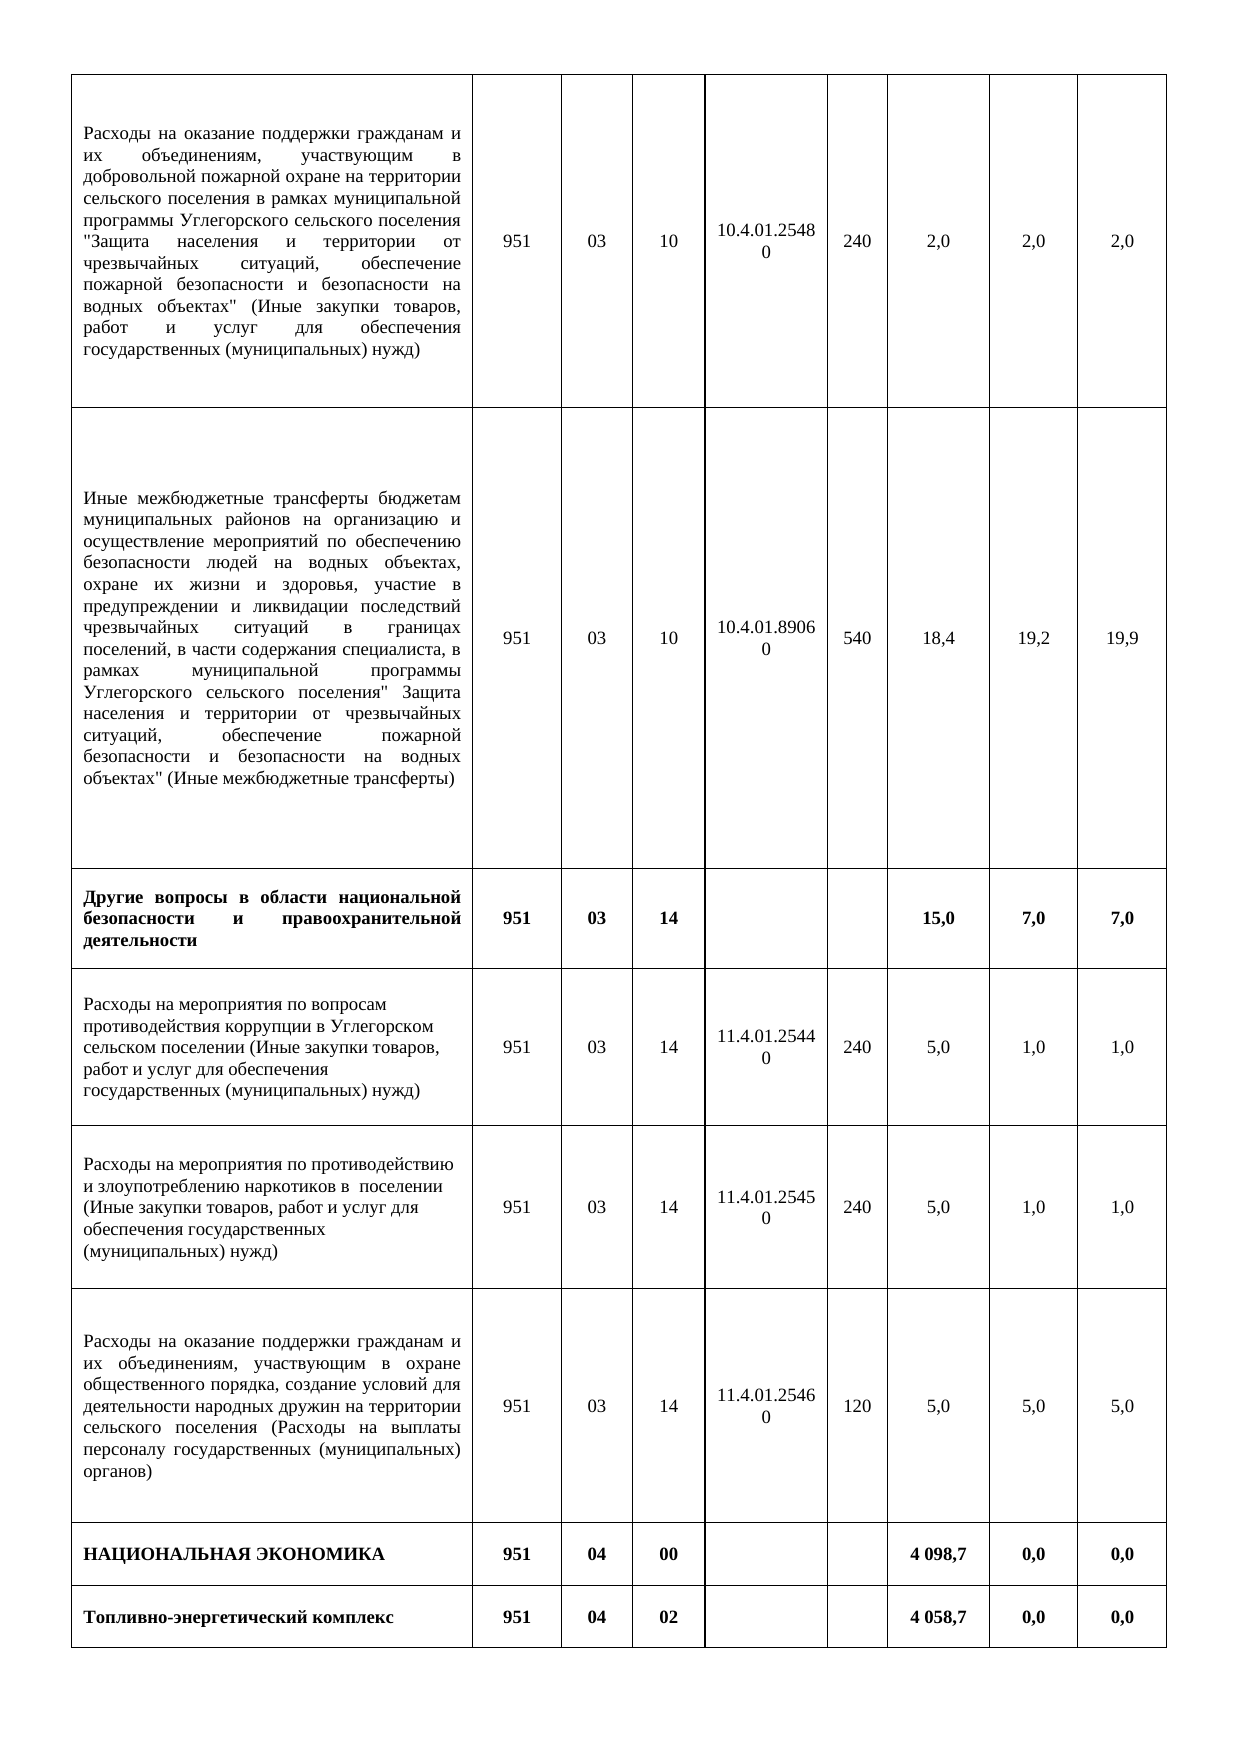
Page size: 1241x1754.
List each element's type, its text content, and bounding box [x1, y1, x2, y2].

table_cell 03 [562, 1126, 632, 1288]
table_cell 18,4 [888, 408, 989, 868]
table_cell 4 058,7 [888, 1586, 989, 1647]
table_cell 120 [828, 1289, 887, 1522]
table_cell 7,0 [990, 869, 1077, 968]
table_cell 14 [633, 969, 704, 1125]
table_cell [706, 869, 827, 968]
table_cell 240 [828, 969, 887, 1125]
table_cell 02 [633, 1586, 704, 1647]
table_cell 5,0 [1078, 1289, 1166, 1522]
table_cell Расходы на мероприятия по противодействию и злоупотреблению наркотиков в поселении (Иные закупки товаров, работ и услуг для обеспечения государственных (муниципальных) нужд) [72, 1126, 472, 1288]
table_cell 951 [473, 1523, 561, 1585]
table_cell 19,9 [1078, 408, 1166, 868]
table_cell 19,2 [990, 408, 1077, 868]
table_cell 14 [633, 1126, 704, 1288]
table_cell Топливно-энергетический комплекс [72, 1586, 472, 1647]
table_cell [828, 1523, 887, 1585]
table_cell 1,0 [990, 969, 1077, 1125]
table_cell [706, 1523, 827, 1585]
table_cell НАЦИОНАЛЬНАЯ ЭКОНОМИКА [72, 1523, 472, 1585]
table_cell 03 [562, 75, 632, 407]
table_cell 7,0 [1078, 869, 1166, 968]
table_cell 2,0 [888, 75, 989, 407]
table_cell 240 [828, 1126, 887, 1288]
table_cell Другие вопросы в области национальной безопасности и правоохранительной деятельности [72, 869, 472, 968]
table_cell 00 [633, 1523, 704, 1585]
table_cell 04 [562, 1586, 632, 1647]
table_cell 10 [633, 75, 704, 407]
table_cell Расходы на мероприятия по вопросам противодействия коррупции в Углегорском сельском поселении (Иные закупки товаров, работ и услуг для обеспечения государственных (муниципальных) нужд) [72, 969, 472, 1125]
table_cell 5,0 [888, 1126, 989, 1288]
table_cell 03 [562, 408, 632, 868]
table_cell 951 [473, 869, 561, 968]
table_cell 5,0 [888, 969, 989, 1125]
table_cell 951 [473, 1586, 561, 1647]
table_cell 14 [633, 1289, 704, 1522]
table_cell 951 [473, 1289, 561, 1522]
table_cell 0,0 [990, 1523, 1077, 1585]
table_cell [828, 869, 887, 968]
table_cell 951 [473, 1126, 561, 1288]
table_cell 4 098,7 [888, 1523, 989, 1585]
table_cell Иные межбюджетные трансферты бюджетам муниципальных районов на организацию и осуществление мероприятий по обеспечению безопасности людей на водных объектах, охране их жизни и здоровья, участие в предупреждении и ликвидации последствий чрезвычайных ситуаций в границах поселений, в части содержания специалиста, в рамках муниципальной программы Углегорского сельского поселения" Защита населения и территории от чрезвычайных ситуаций, обеспечение пожарной безопасности и безопасности на водных объектах" (Иные межбюджетные трансферты) [72, 408, 472, 868]
table_cell Расходы на оказание поддержки гражданам и их объединениям, участвующим в добровольной пожарной охране на территории сельского поселения в рамках муниципальной программы Углегорского сельского поселения "Защита населения и территории от чрезвычайных ситуаций, обеспечение пожарной безопасности и безопасности на водных объектах" (Иные закупки товаров, работ и услуг для обеспечения государственных (муниципальных) нужд) [72, 75, 472, 407]
table_cell 10.4.01.89060 [706, 408, 827, 868]
table_cell 951 [473, 969, 561, 1125]
table_cell 2,0 [990, 75, 1077, 407]
table_cell 15,0 [888, 869, 989, 968]
table_cell 11.4.01.25440 [706, 969, 827, 1125]
table_cell [828, 1586, 887, 1647]
table_cell 0,0 [1078, 1523, 1166, 1585]
table_cell 03 [562, 969, 632, 1125]
table_cell Расходы на оказание поддержки гражданам и их объединениям, участвующим в охране общественного порядка, создание условий для деятельности народных дружин на территории сельского поселения (Расходы на выплаты персоналу государственных (муниципальных) органов) [72, 1289, 472, 1522]
table_cell 03 [562, 869, 632, 968]
table_cell 03 [562, 1289, 632, 1522]
table_cell 5,0 [888, 1289, 989, 1522]
table_cell 240 [828, 75, 887, 407]
table_cell 951 [473, 408, 561, 868]
table_cell 1,0 [1078, 1126, 1166, 1288]
table_cell 14 [633, 869, 704, 968]
table_cell 951 [473, 75, 561, 407]
table_cell 2,0 [1078, 75, 1166, 407]
table_cell 11.4.01.25460 [706, 1289, 827, 1522]
table_cell 1,0 [1078, 969, 1166, 1125]
table_cell 04 [562, 1523, 632, 1585]
table_cell 10.4.01.25480 [706, 75, 827, 407]
table_cell 10 [633, 408, 704, 868]
table_cell 540 [828, 408, 887, 868]
table_cell 11.4.01.25450 [706, 1126, 827, 1288]
table_cell [706, 1586, 827, 1647]
table_cell 5,0 [990, 1289, 1077, 1522]
table_cell 0,0 [990, 1586, 1077, 1647]
table_cell 1,0 [990, 1126, 1077, 1288]
table_cell 0,0 [1078, 1586, 1166, 1647]
